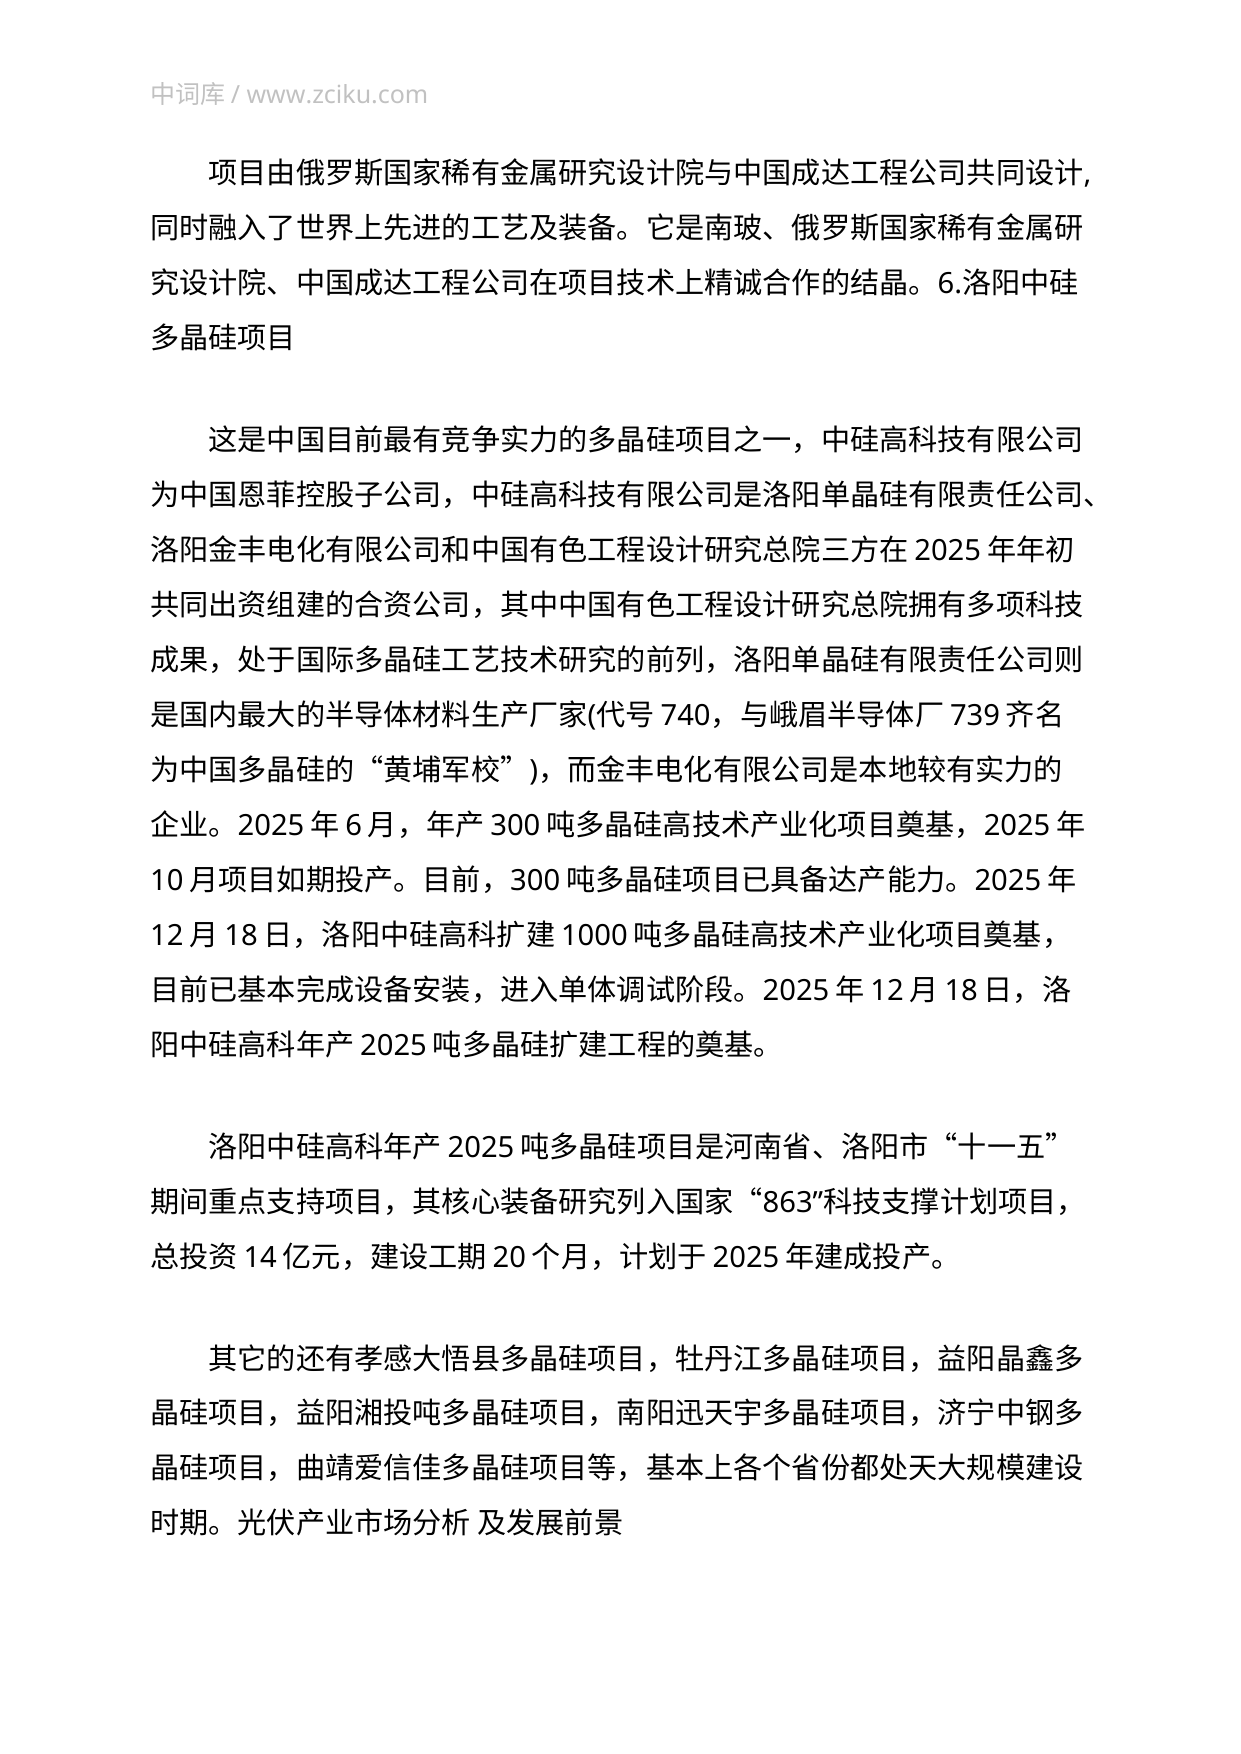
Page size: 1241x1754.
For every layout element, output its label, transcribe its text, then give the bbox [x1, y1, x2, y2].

text 这是中国目前最有竞争实力的多晶硅项目之一，中硅高科技有限公司为中国恩菲控股子公司，中硅高科技有限公司是洛阳单晶硅有限责任公司、洛阳金丰电化有限公司和中国有色工程设计研究总院三方在2025年年初共同出资组建的合资公司，其中中国有色工程设计研究总院拥有多项科技成果，处于国际多晶硅工艺技术研究的前列，洛阳单晶硅有限责任公司则是国内最大的半导体材料生产厂家(代号740，与峨眉半导体厂739齐名为中国多晶硅的“黄埔军校”)，而金丰电化有限公司是本地较有实力的企业。2025年6月，年产300吨多晶硅高技术产业化项目奠基，2025年 10月项目如期投产。目前，300吨多晶硅项目已具备达产能力。2025年12月18日，洛阳中硅高科扩建1000吨多晶硅高技术产业化项目奠基，目前已基本完成设备安装，进入单体调试阶段。2025年12月18日，洛阳中硅高科年产2025吨多晶硅扩建工程的奠基。 [150, 417, 1090, 1064]
text 洛阳中硅高科年产2025吨多晶硅项目是河南省、洛阳市“十一五”期间重点支持项目，其核心装备研究列入国家“863”科技支撑计划项目，总投资14亿元，建设工期20个月，计划于2025年建成投产。 [150, 1123, 1090, 1276]
text 项目由俄罗斯国家稀有金属研究设计院与中国成达工程公司共同设计,同时融入了世界上先进的工艺及装备。它是南玻、俄罗斯国家稀有金属研究设计院、中国成达工程公司在项目技术上精诚合作的结晶。6.洛阳中硅多晶硅项目 [150, 150, 1090, 357]
text 其它的还有孝感大悟县多晶硅项目，牡丹江多晶硅项目，益阳晶鑫多晶硅项目，益阳湘投吨多晶硅项目，南阳迅天宇多晶硅项目，济宁中钢多晶硅项目，曲靖爱信佳多晶硅项目等，基本上各个省份都处天大规模建设时期。光伏产业市场分析 及发展前景 [150, 1335, 1090, 1542]
